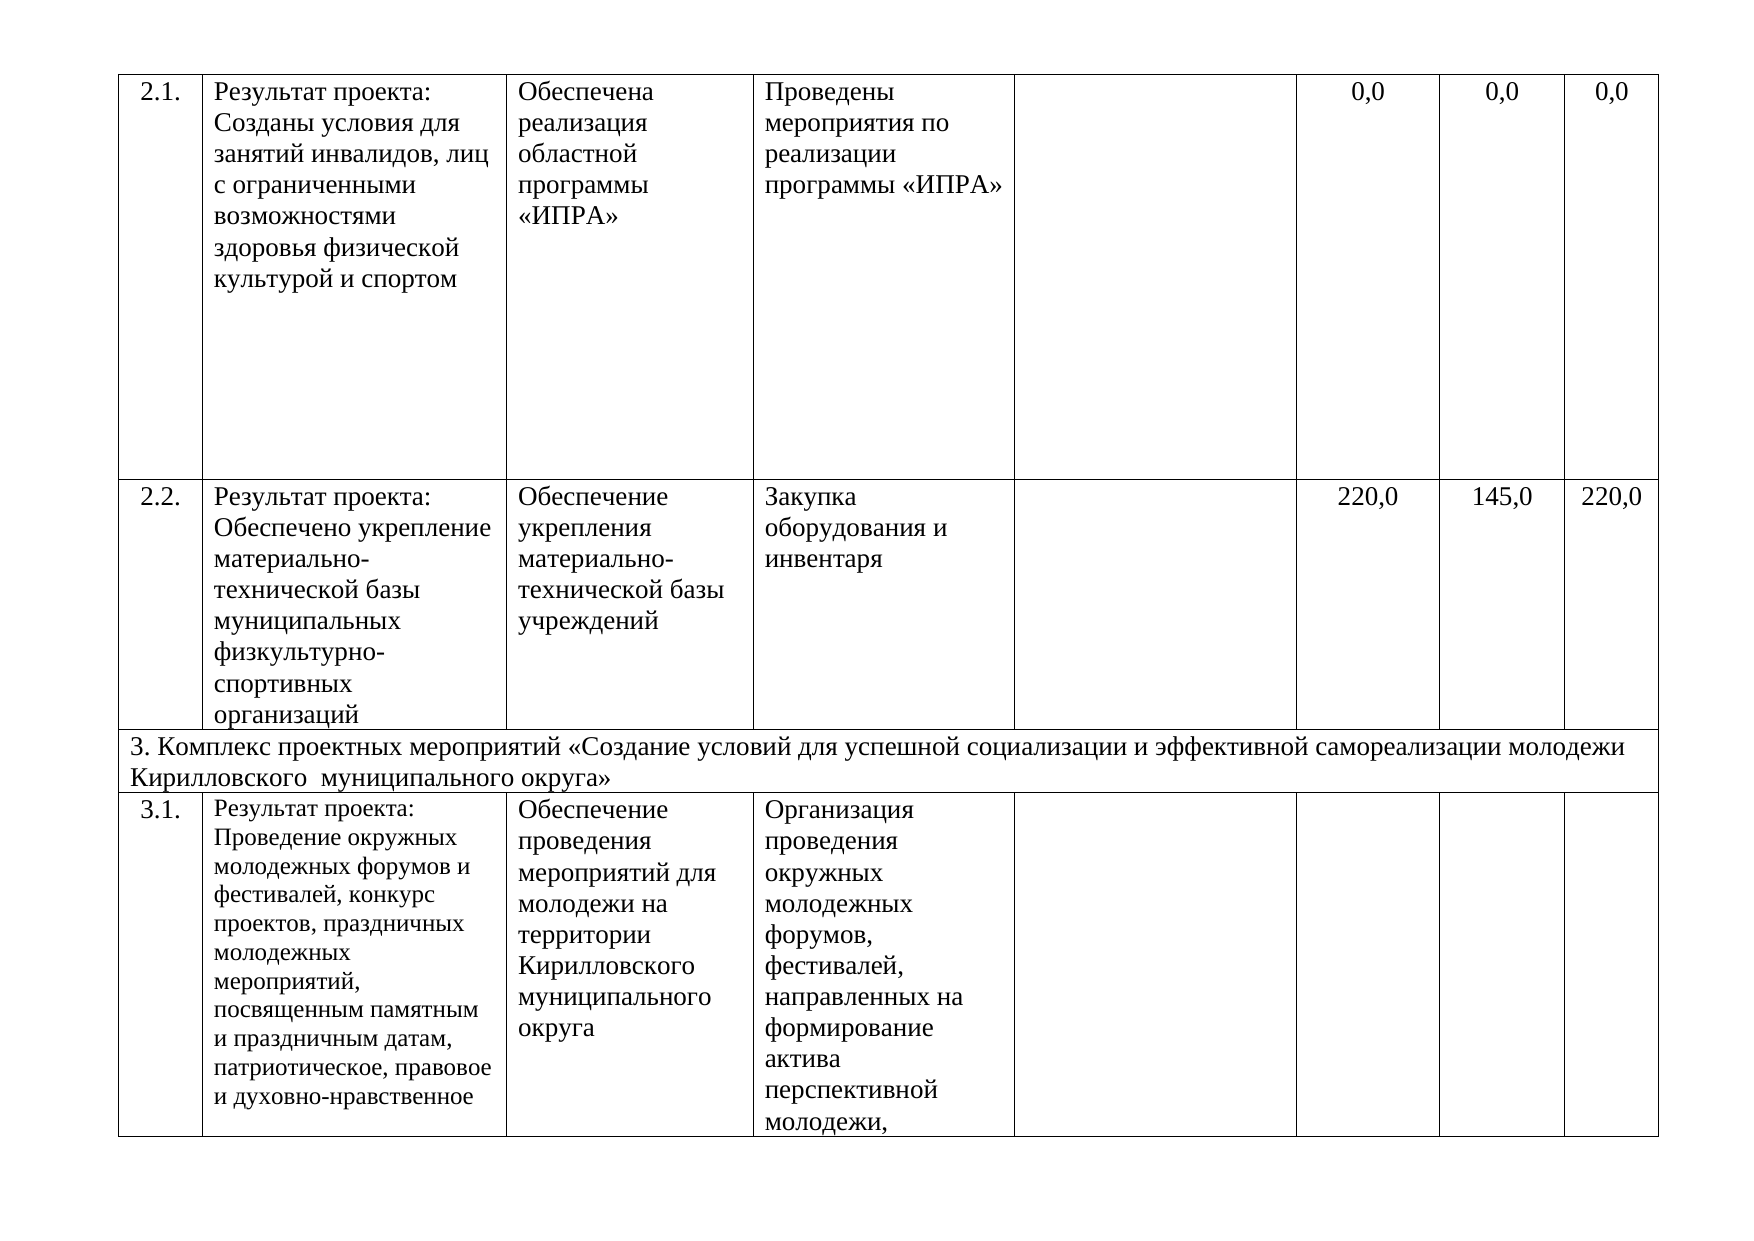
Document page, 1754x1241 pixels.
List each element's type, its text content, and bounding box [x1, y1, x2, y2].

table_cell 220,0 [1565, 480, 1658, 729]
table_cell 3. Комплекс проектных мероприятий «Создание условий для успешной социализации и эффективной самореализации молодежи Кирилловского муниципального округа» [119, 730, 1658, 792]
table_cell Обеспечена реализация областной программы «ИПРА» [507, 75, 753, 479]
table_cell Результат проекта: Созданы условия для занятий инвалидов, лиц с ограниченными возможностями здоровья физической культурой и спортом [203, 75, 506, 479]
table_cell 0,0 [1565, 75, 1658, 479]
table_cell 0,0 [1297, 75, 1439, 479]
table_cell 220,0 [1297, 480, 1439, 729]
table_cell 2.1. [119, 75, 202, 479]
table_cell [1297, 793, 1439, 1136]
table_cell 2.2. [119, 480, 202, 729]
table_cell [1015, 480, 1296, 729]
table_cell [1440, 793, 1564, 1136]
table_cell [203, 793, 506, 1136]
table_cell 3.1. [119, 793, 202, 1136]
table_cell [754, 793, 1014, 1136]
table_cell Проведены мероприятия по реализации программы «ИПРА» [754, 75, 1014, 479]
table_cell 0,0 [1440, 75, 1564, 479]
table_cell Результат проекта: Обеспечено укрепление материально-технической базы муниципальных физкультурно-спортивных организаций [203, 480, 506, 729]
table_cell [507, 793, 753, 1136]
table_cell [1565, 793, 1658, 1136]
table_cell 145,0 [1440, 480, 1564, 729]
table_cell [1015, 793, 1296, 1136]
table_cell Обеспечение укрепления материально-технической базы учреждений [507, 480, 753, 729]
table_cell [1015, 75, 1296, 479]
table_cell Закупка оборудования и инвентаря [754, 480, 1014, 729]
